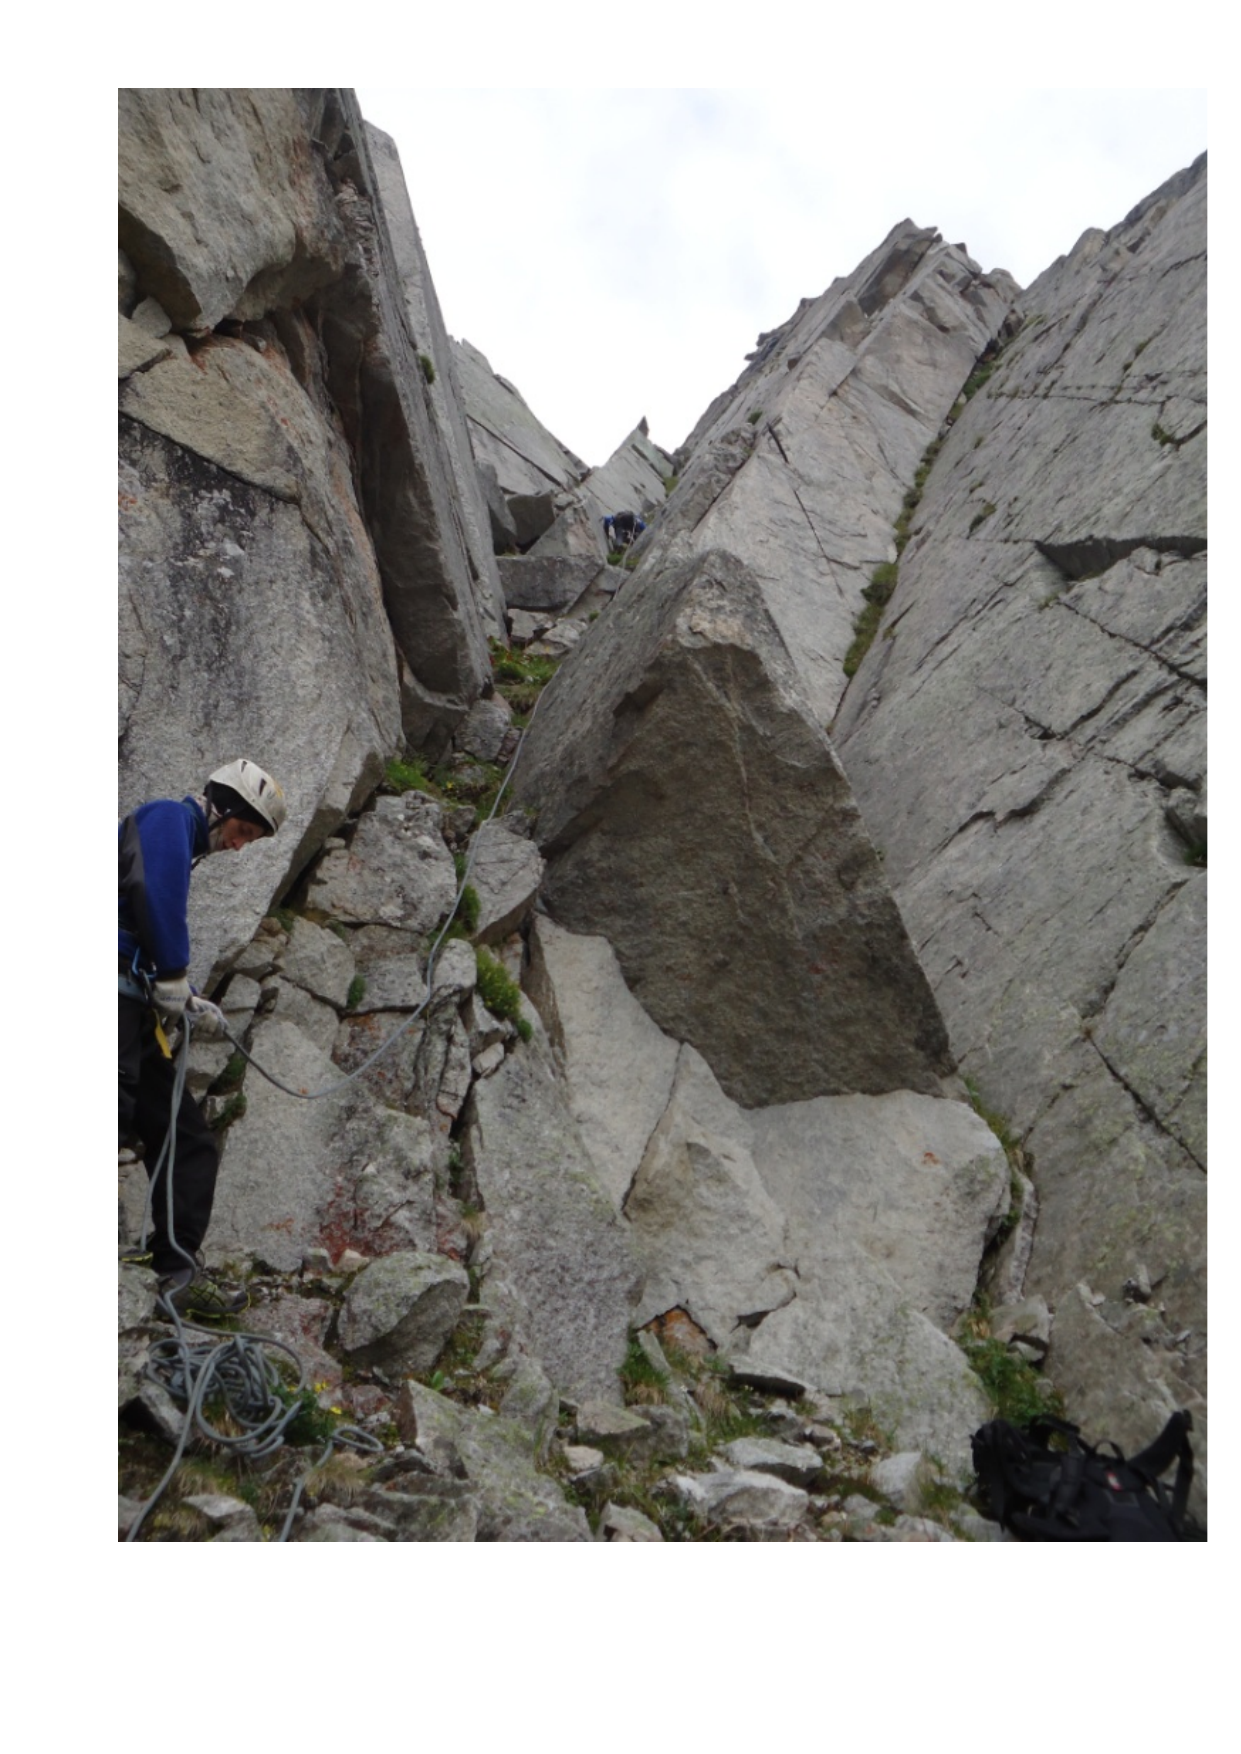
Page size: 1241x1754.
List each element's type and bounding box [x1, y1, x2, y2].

picture [118, 88, 1208, 1542]
